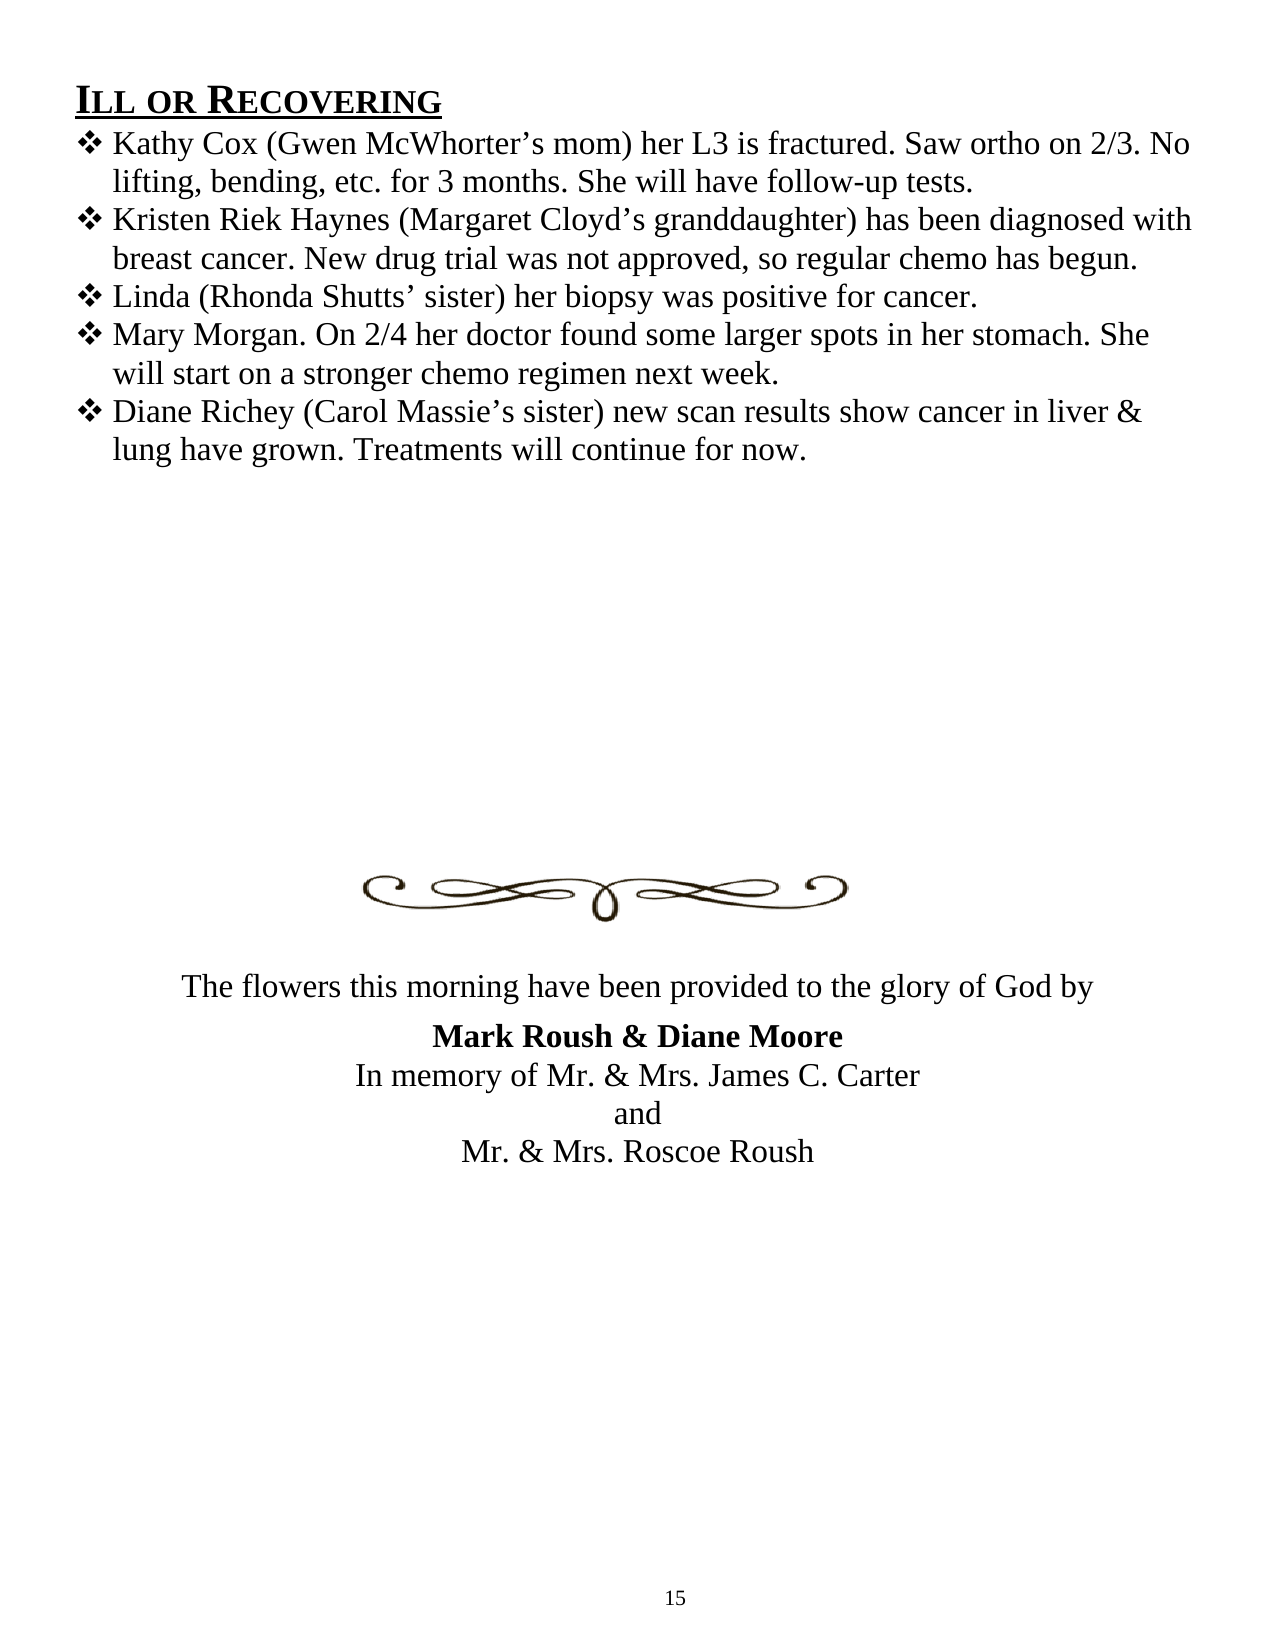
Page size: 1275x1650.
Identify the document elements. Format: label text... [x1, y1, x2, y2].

list Kristen Riek Haynes (Margaret Cloyd’s granddaughter) has been diagnosed with breast cancer. New drug trial was not approved, so regular chemo has begun. [75, 199, 1200, 276]
list Diane Richey (Carol Massie’s sister) new scan results show cancer in liver & lung have grown. Treatments will continue for now. [75, 391, 1200, 468]
list Kathy Cox (Gwen McWhorter’s mom) her L3 is fractured. Saw ortho on 2/3. No lifting, bending, etc. for 3 months. She will have follow-up tests. [75, 123, 1200, 199]
picture [356, 855, 861, 940]
list Mary Morgan. On 2/4 her doctor found some larger spots in her stomach. She will start on a stronger chemo regimen next week. [75, 314, 1200, 391]
text Mark Roush & Diane Moore [75, 1017, 1200, 1055]
text Ill or Recovering [75, 75, 1200, 123]
text Mr. & Mrs. Roscoe Roush [75, 1132, 1200, 1170]
text and [75, 1093, 1200, 1132]
text In memory of Mr. & Mrs. James C. Carter [75, 1055, 1200, 1093]
list Linda (Rhonda Shutts’ sister) her biopsy was positive for cancer. [75, 276, 1200, 314]
text The flowers this morning have been provided to the glory of God by [75, 966, 1200, 1004]
